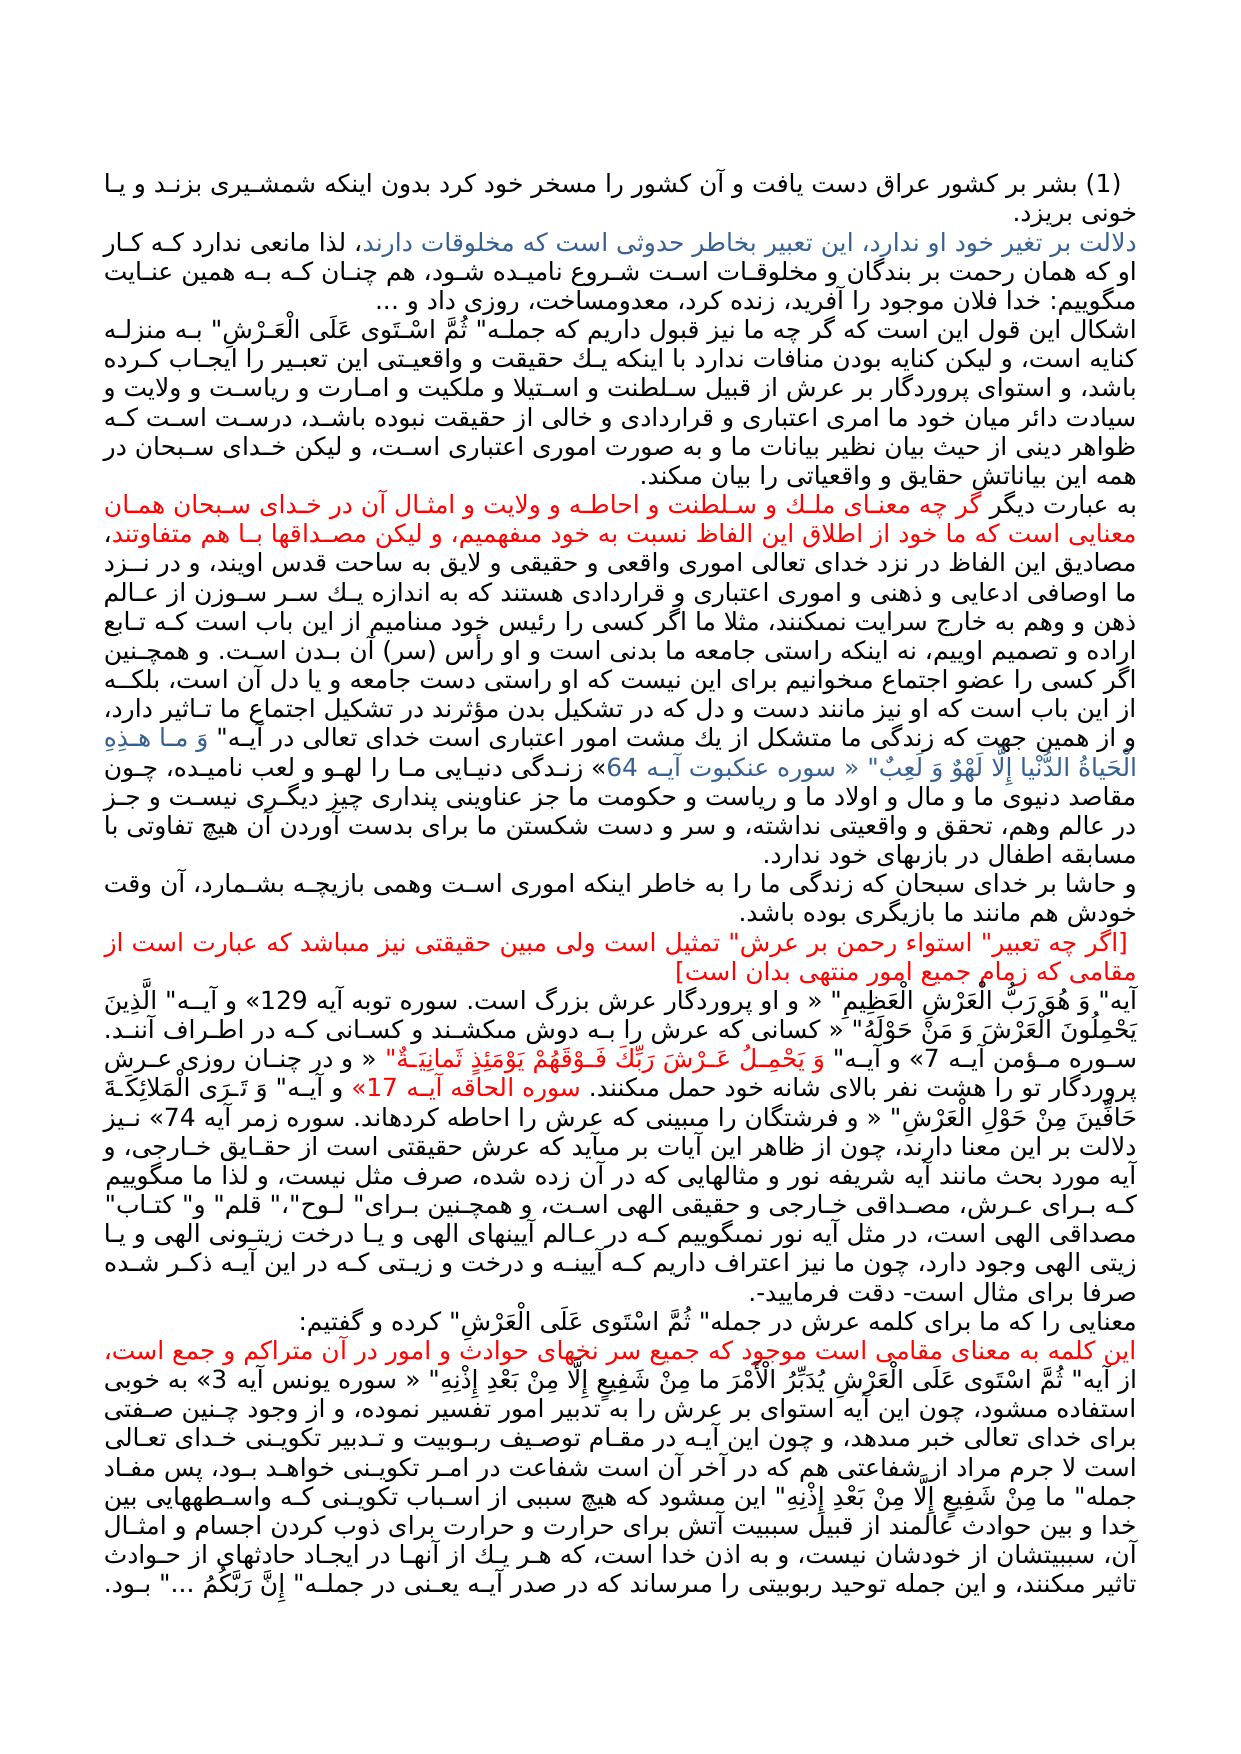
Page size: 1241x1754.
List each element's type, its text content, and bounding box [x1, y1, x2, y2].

text [اگر چه تعبير" استواء رحمن بر عرش" تمثيل است ولى مبين حقيقتى نيز مى‏باشد كه عبارت است از مقامى كه زمام جميع امور منتهى بدان است‏] [103, 928, 1137, 986]
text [103, 1336, 1137, 1599]
text آيه" وَ هُوَ رَبُّ الْعَرْشِ الْعَظِيمِ" « و او پروردگار عرش بزرگ است. سوره توبه آيه 129» و آيه" الَّذِينَ يَحْمِلُونَ الْعَرْشَ وَ مَنْ حَوْلَهُ" « كسانى كه عرش را به دوش مى‏كشند و كسانى كه در اطراف آنند. سوره مؤمن آيه 7» و آيه" وَ يَحْمِلُ عَرْشَ رَبِّكَ فَوْقَهُمْ يَوْمَئِذٍ ثَمانِيَةٌ" « و در چنان روزى عرش پروردگار تو را هشت نفر بالاى شانه خود حمل مى‏كنند. سوره الحاقه آيه 17» و آيه" وَ تَرَى الْمَلائِكَةَ حَافِّينَ مِنْ حَوْلِ الْعَرْشِ" « و فرشتگان را مى‏بينى كه عرش را احاطه كرده‏اند. سوره زمر آيه 74» نيز دلالت بر اين معنا دارند، چون از ظاهر اين آيات بر مى‏آيد كه عرش حقيقتى است از حقايق خارجى، و آيه مورد بحث مانند آيه شريفه نور و مثالهايى كه در آن زده شده، صرف مثل نيست، و لذا ما مى‏گوييم كه براى عرش، مصداقى خارجى و حقيقى الهى است، و همچنين براى" لوح"،" قلم" و" كتاب" مصداقى الهى است، در مثل آيه نور نمى‏گوييم كه در عالم آيينه‏اى الهى و يا درخت زيتونى الهى و يا زيتى الهى وجود دارد، چون ما نيز اعتراف داريم كه آيينه و درخت و زيتى كه در اين آيه ذكر شده صرفا براى مثال است- دقت فرماييد-. [103, 986, 1137, 1307]
text اشكال اين قول اين است كه گر چه ما نيز قبول داريم كه جمله" ثُمَّ اسْتَوى‏ عَلَى الْعَرْشِ" به منزله كنايه است، و ليكن كنايه بودن منافات ندارد با اينكه يك حقيقت و واقعيتى اين تعبير را ايجاب كرده باشد، و استواى پروردگار بر عرش از قبيل سلطنت و استيلا و ملكيت و امارت و رياست و ولايت و سيادت دائر ميان خود ما امرى اعتبارى و قراردادى و خالى از حقيقت نبوده باشد، درست است كه ظواهر دينى از حيث بيان نظير بيانات ما و به صورت امورى اعتبارى است، و ليكن خداى سبحان در همه اين بياناتش حقايق و واقعياتى را بيان مى‏كند. [103, 315, 1137, 490]
text به عبارت ديگر گر چه معناى ملك و سلطنت و احاطه و ولايت و امثال آن در خداى سبحان همان معنايى است كه ما خود از اطلاق اين الفاظ نسبت به خود مى‏فهميم، و ليكن مصداق‏ها با هم متفاوتند، مصاديق اين الفاظ در نزد خداى تعالى امورى واقعى و حقيقى و لايق به ساحت قدس اويند، و در نزد ما اوصافى ادعايى و ذهنى و امورى اعتبارى و قراردادى هستند كه به اندازه يك سر سوزن از عالم ذهن و وهم به خارج سرايت نمى‏كنند، مثلا ما اگر كسى را رئيس خود مى‏ناميم از اين باب است كه تابع اراده و تصميم اوييم، نه اينكه راستى جامعه ما بدنى است و او رأس (سر) آن بدن است. و همچنين اگر كسى را عضو اجتماع مى‏خوانيم براى اين نيست كه او راستى دست جامعه و يا دل آن است، بلكه از اين باب است كه او نيز مانند دست و دل كه در تشكيل بدن مؤثرند در تشكيل اجتماع ما تاثير دارد، و از همين جهت كه زندگى ما متشكل از يك مشت امور اعتبارى است خداى تعالى در آيه" وَ ما هذِهِ الْحَياةُ الدُّنْيا إِلَّا لَهْوٌ وَ لَعِبٌ" « سوره عنكبوت آيه 64» زندگى دنيايى ما را لهو و لعب ناميده، چون مقاصد دنيوى ما و مال و اولاد ما و رياست و حكومت ما جز عناوينى پندارى چيز ديگرى نيست و جز در عالم وهم، تحقق و واقعيتى نداشته، و سر و دست شكستن ما براى بدست آوردن آن هيچ تفاوتى با مسابقه اطفال در بازى‏هاى خود ندارد. [103, 490, 1137, 869]
text (1) بشر بر كشور عراق دست يافت و آن كشور را مسخر خود كرد بدون اينكه شمشيرى بزند و يا خونى بريزد. [103, 169, 1137, 228]
text دلالت بر تغير خود او ندارد، اين تعبير بخاطر حدوثى است كه مخلوقات دارند، لذا مانعى ندارد كه كار او كه همان رحمت بر بندگان و مخلوقات است شروع ناميده شود، هم چنان كه به همين عنايت مى‏گوييم: خدا فلان موجود را آفريد، زنده كرد، معدوم‏ساخت، روزى داد و ... [103, 228, 1137, 315]
text معنايى را كه ما براى كلمه عرش در جمله" ثُمَّ اسْتَوى‏ عَلَى الْعَرْشِ" كرده و گفتيم: [103, 1307, 1137, 1336]
text و حاشا بر خداى سبحان كه زندگى ما را به خاطر اينكه امورى است وهمى بازيچه بشمارد، آن وقت خودش هم مانند ما بازيگرى بوده باشد. [103, 869, 1137, 928]
